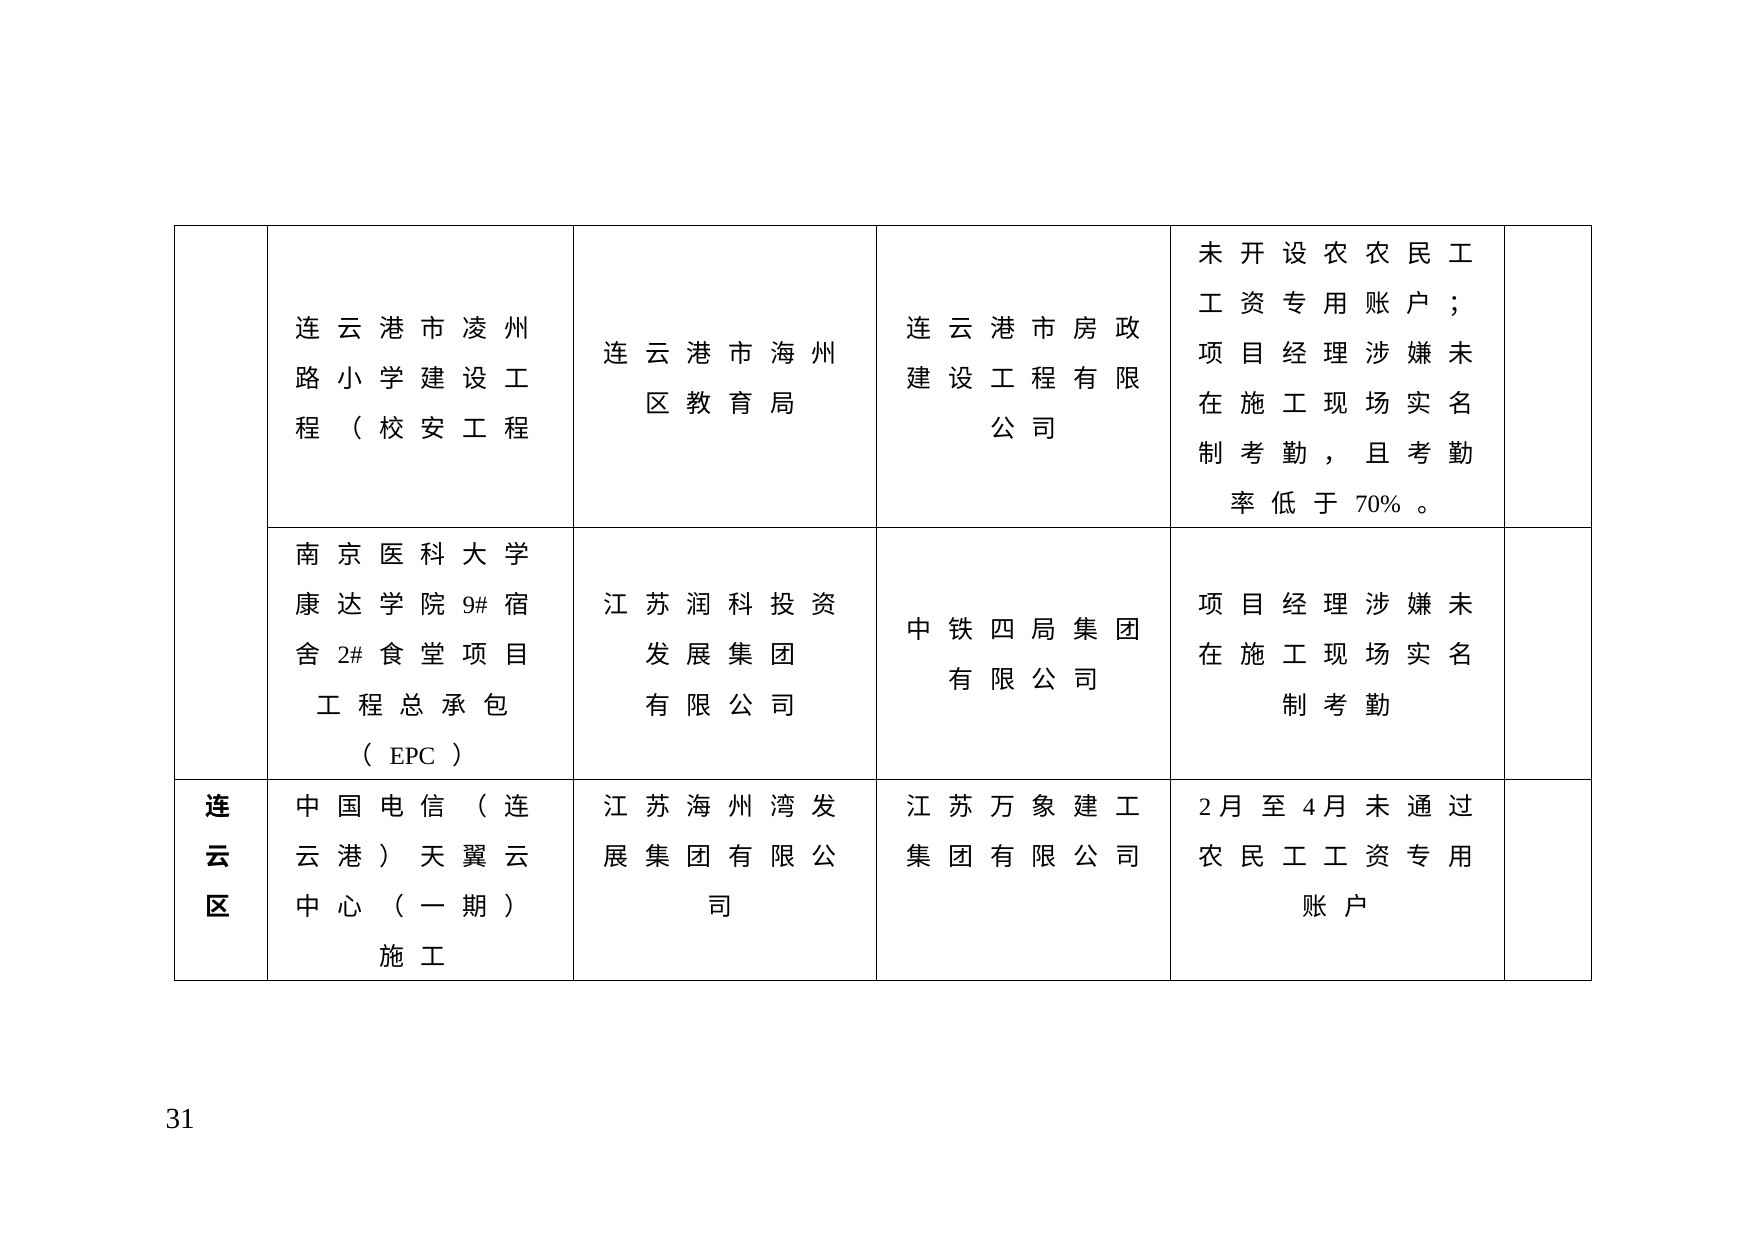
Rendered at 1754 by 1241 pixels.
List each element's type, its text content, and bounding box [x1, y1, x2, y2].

table_cell [1505, 226, 1591, 527]
table_cell 南京医科大学康达学院9#宿舍2#食堂项目工程总承包（EPC） [268, 528, 573, 778]
table_cell 连云港市凌州路小学建设工程（校安工程 [268, 226, 573, 527]
table_cell 连云港市房政建设工程有限公司 [877, 226, 1170, 527]
table_cell 江苏润科投资发展集团 有限公司 [574, 528, 876, 778]
table_cell 项目经理涉嫌未在施工现场实名制考勤 [1171, 528, 1504, 778]
table_cell 中铁四局集团有限公司 [877, 528, 1170, 778]
table_cell 连云港市海州区教育局 [574, 226, 876, 527]
table_cell 未开设农农民工工资专用账户；项目经理涉嫌未在施工现场实名制考勤，且考勤率低于70%。 [1171, 226, 1504, 527]
table_cell [1505, 780, 1591, 980]
table_cell [1505, 528, 1591, 778]
table_cell 连云区 [175, 780, 267, 980]
table_cell 江苏万象建工集团有限公司 [877, 780, 1170, 980]
table_cell 2月至4月未通过农民工工资专用账户 [1171, 780, 1504, 980]
table_cell 江苏海州湾发展集团有限公司 [574, 780, 876, 980]
table_cell 中国电信（连云港）天翼云中心（一期）施工 [268, 780, 573, 980]
